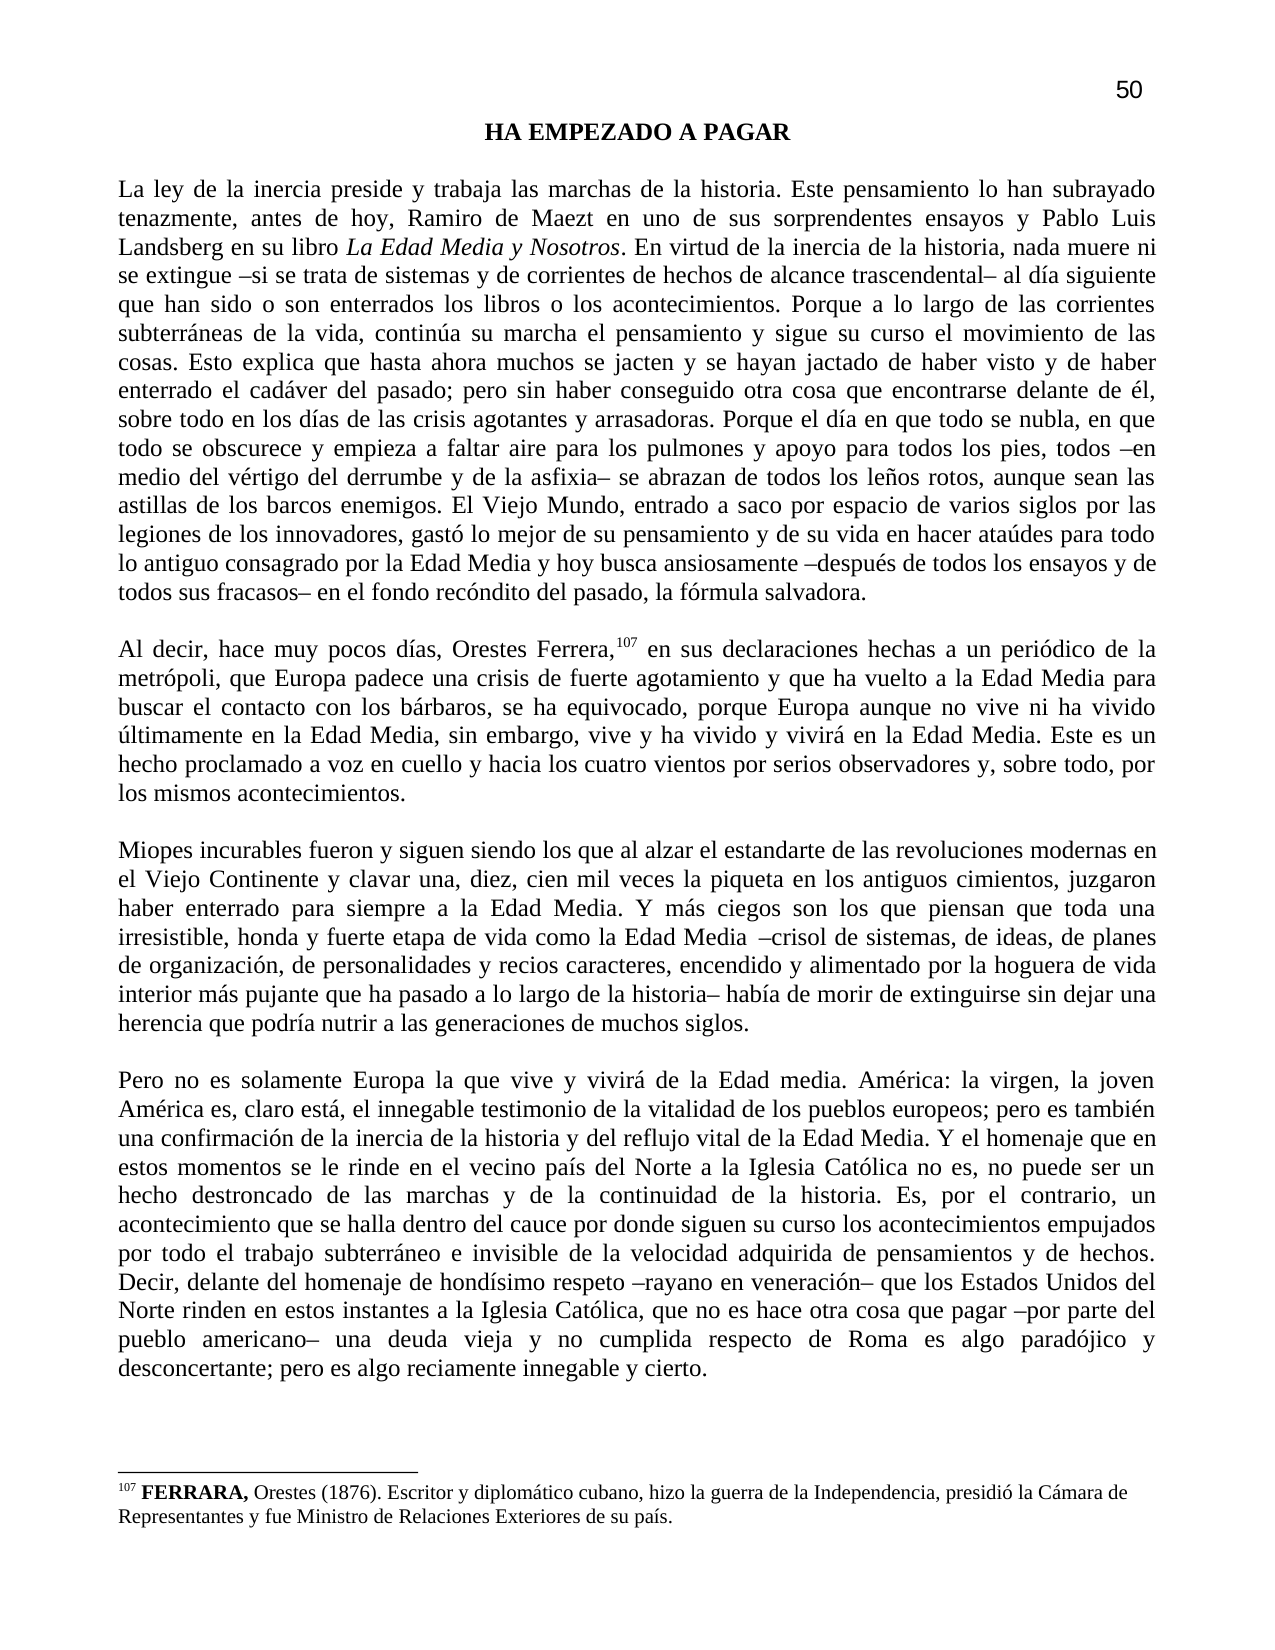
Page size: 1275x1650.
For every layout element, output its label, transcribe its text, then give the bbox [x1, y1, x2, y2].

text 107 FERRARA, Orestes (1876). Escritor y diplomático cubano, hizo la guerra de la Independencia, presidió la Cámara de Representantes y fue Ministro de Relaciones Exteriores de su país. [118, 1480, 1157, 1528]
text Al decir, hace muy pocos días, Orestes Ferrera,107 en sus declaraciones hechas a un periódico de la metrópoli, que Europa padece una crisis de fuerte agotamiento y que ha vuelto a la Edad Media para buscar el contacto con los bárbaros, se ha equivocado, porque Europa aunque no vive ni ha vivido últimamente en la Edad Media, sin embargo, vive y ha vivido y vivirá en la Edad Media. Este es un hecho proclamado a voz en cuello y hacia los cuatro vientos por serios observadores y, sobre todo, por los mismos acontecimientos. [118, 634, 1157, 807]
text La ley de la inercia preside y trabaja las marchas de la historia. Este pensamiento lo han subrayado tenazmente, antes de hoy, Ramiro de Maezt en uno de sus sorprendentes ensayos y Pablo Luis Landsberg en su libro La Edad Media y Nosotros. En virtud de la inercia de la historia, nada muere ni se extingue –si se trata de sistemas y de corrientes de hechos de alcance trascendental– al día siguiente que han sido o son enterrados los libros o los acontecimientos. Porque a lo largo de las corrientes subterráneas de la vida, continúa su marcha el pensamiento y sigue su curso el movimiento de las cosas. Esto explica que hasta ahora muchos se jacten y se hayan jactado de haber visto y de haber enterrado el cadáver del pasado; pero sin haber conseguido otra cosa que encontrarse delante de él, sobre todo en los días de las crisis agotantes y arrasadoras. Porque el día en que todo se nubla, en que todo se obscurece y empieza a faltar aire para los pulmones y apoyo para todos los pies, todos –en medio del vértigo del derrumbe y de la asfixia– se abrazan de todos los leños rotos, aunque sean las astillas de los barcos enemigos. El Viejo Mundo, entrado a saco por espacio de varios siglos por las legiones de los innovadores, gastó lo mejor de su pensamiento y de su vida en hacer ataúdes para todo lo antiguo consagrado por la Edad Media y hoy busca ansiosamente –después de todos los ensayos y de todos sus fracasos– en el fondo recóndito del pasado, la fórmula salvadora. [118, 174, 1157, 605]
subtitle HA EMPEZADO A PAGAR [379, 117, 896, 146]
text Miopes incurables fueron y siguen siendo los que al alzar el estandarte de las revoluciones modernas en el Viejo Continente y clavar una, diez, cien mil veces la piqueta en los antiguos cimientos, juzgaron haber enterrado para siempre a la Edad Media. Y más ciegos son los que piensan que toda una irresistible, honda y fuerte etapa de vida como la Edad Media –crisol de sistemas, de ideas, de planes de organización, de personalidades y recios caracteres, encendido y alimentado por la hoguera de vida interior más pujante que ha pasado a lo largo de la historia– había de morir de extinguirse sin dejar una herencia que podría nutrir a las generaciones de muchos siglos. [118, 836, 1157, 1037]
text Pero no es solamente Europa la que vive y vivirá de la Edad media. América: la virgen, la joven América es, claro está, el innegable testimonio de la vitalidad de los pueblos europeos; pero es también una confirmación de la inercia de la historia y del reflujo vital de la Edad Media. Y el homenaje que en estos momentos se le rinde en el vecino país del Norte a la Iglesia Católica no es, no puede ser un hecho destroncado de las marchas y de la continuidad de la historia. Es, por el contrario, un acontecimiento que se halla dentro del cauce por donde siguen su curso los acontecimientos empujados por todo el trabajo subterráneo e invisible de la velocidad adquirida de pensamientos y de hechos. Decir, delante del homenaje de hondísimo respeto –rayano en veneración– que los Estados Unidos del Norte rinden en estos instantes a la Iglesia Católica, que no es hace otra cosa que pagar –por parte del pueblo americano– una deuda vieja y no cumplida respecto de Roma es algo paradójico y desconcertante; pero es algo reciamente innegable y cierto. [118, 1066, 1157, 1382]
